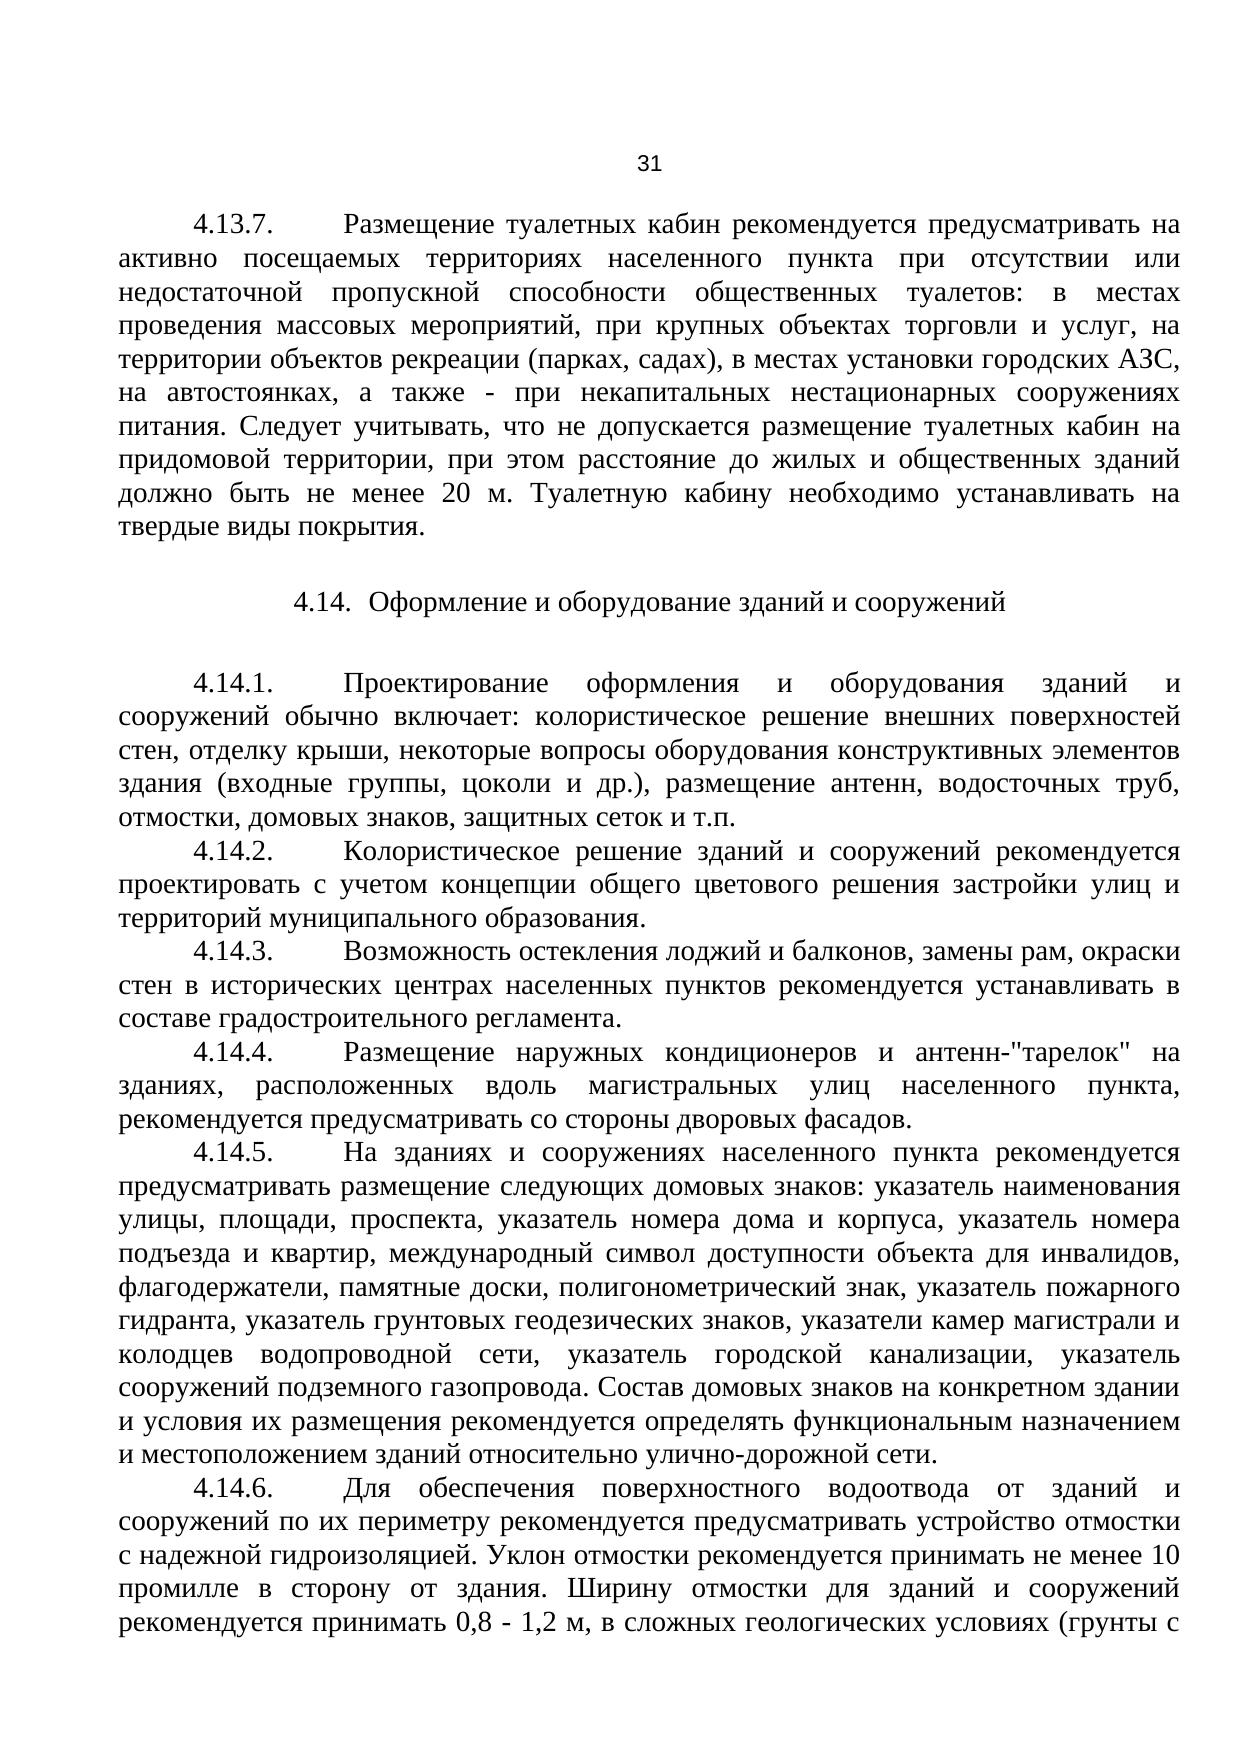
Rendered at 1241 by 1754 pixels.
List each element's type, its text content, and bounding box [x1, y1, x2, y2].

subtitle Оформление и оборудование зданий и сооружений [118, 584, 1181, 617]
list Колористическое решение зданий и сооружений рекомендуется проектировать с учетом концепции общего цветового решения застройки улиц и территорий муниципального образования. [118, 833, 1181, 933]
list Размещение наружных кондиционеров и антенн-"тарелок" на зданиях, расположенных вдоль магистральных улиц населенного пункта, рекомендуется предусматривать со стороны дворовых фасадов. [118, 1034, 1181, 1134]
list Размещение туалетных кабин рекомендуется предусматривать на активно посещаемых территориях населенного пункта при отсутствии или недостаточной пропускной способности общественных туалетов: в местах проведения массовых мероприятий, при крупных объектах торговли и услуг, на территории объектов рекреации (парках, садах), в местах установки городских АЗС, на автостоянках, а также - при некапитальных нестационарных сооружениях питания. Следует учитывать, что не допускается размещение туалетных кабин на придомовой территории, при этом расстояние до жилых и общественных зданий должно быть не менее 20 м. Туалетную кабину необходимо устанавливать на твердые виды покрытия. [118, 207, 1181, 542]
list Возможность остекления лоджий и балконов, замены рам, окраски стен в исторических центрах населенных пунктов рекомендуется устанавливать в составе градостроительного регламента. [118, 933, 1181, 1034]
list На зданиях и сооружениях населенного пункта рекомендуется предусматривать размещение следующих домовых знаков: указатель наименования улицы, площади, проспекта, указатель номера дома и корпуса, указатель номера подъезда и квартир, международный символ доступности объекта для инвалидов, флагодержатели, памятные доски, полигонометрический знак, указатель пожарного гидранта, указатель грунтовых геодезических знаков, указатели камер магистрали и колодцев водопроводной сети, указатель городской канализации, указатель сооружений подземного газопровода. Состав домовых знаков на конкретном здании и условия их размещения рекомендуется определять функциональным назначением и местоположением зданий относительно улично-дорожной сети. [118, 1134, 1181, 1470]
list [118, 1470, 1181, 1638]
list Проектирование оформления и оборудования зданий и сооружений обычно включает: колористическое решение внешних поверхностей стен, отделку крыши, некоторые вопросы оборудования конструктивных элементов здания (входные группы, цоколи и др.), размещение антенн, водосточных труб, отмостки, домовых знаков, защитных сеток и т.п. [118, 665, 1181, 833]
